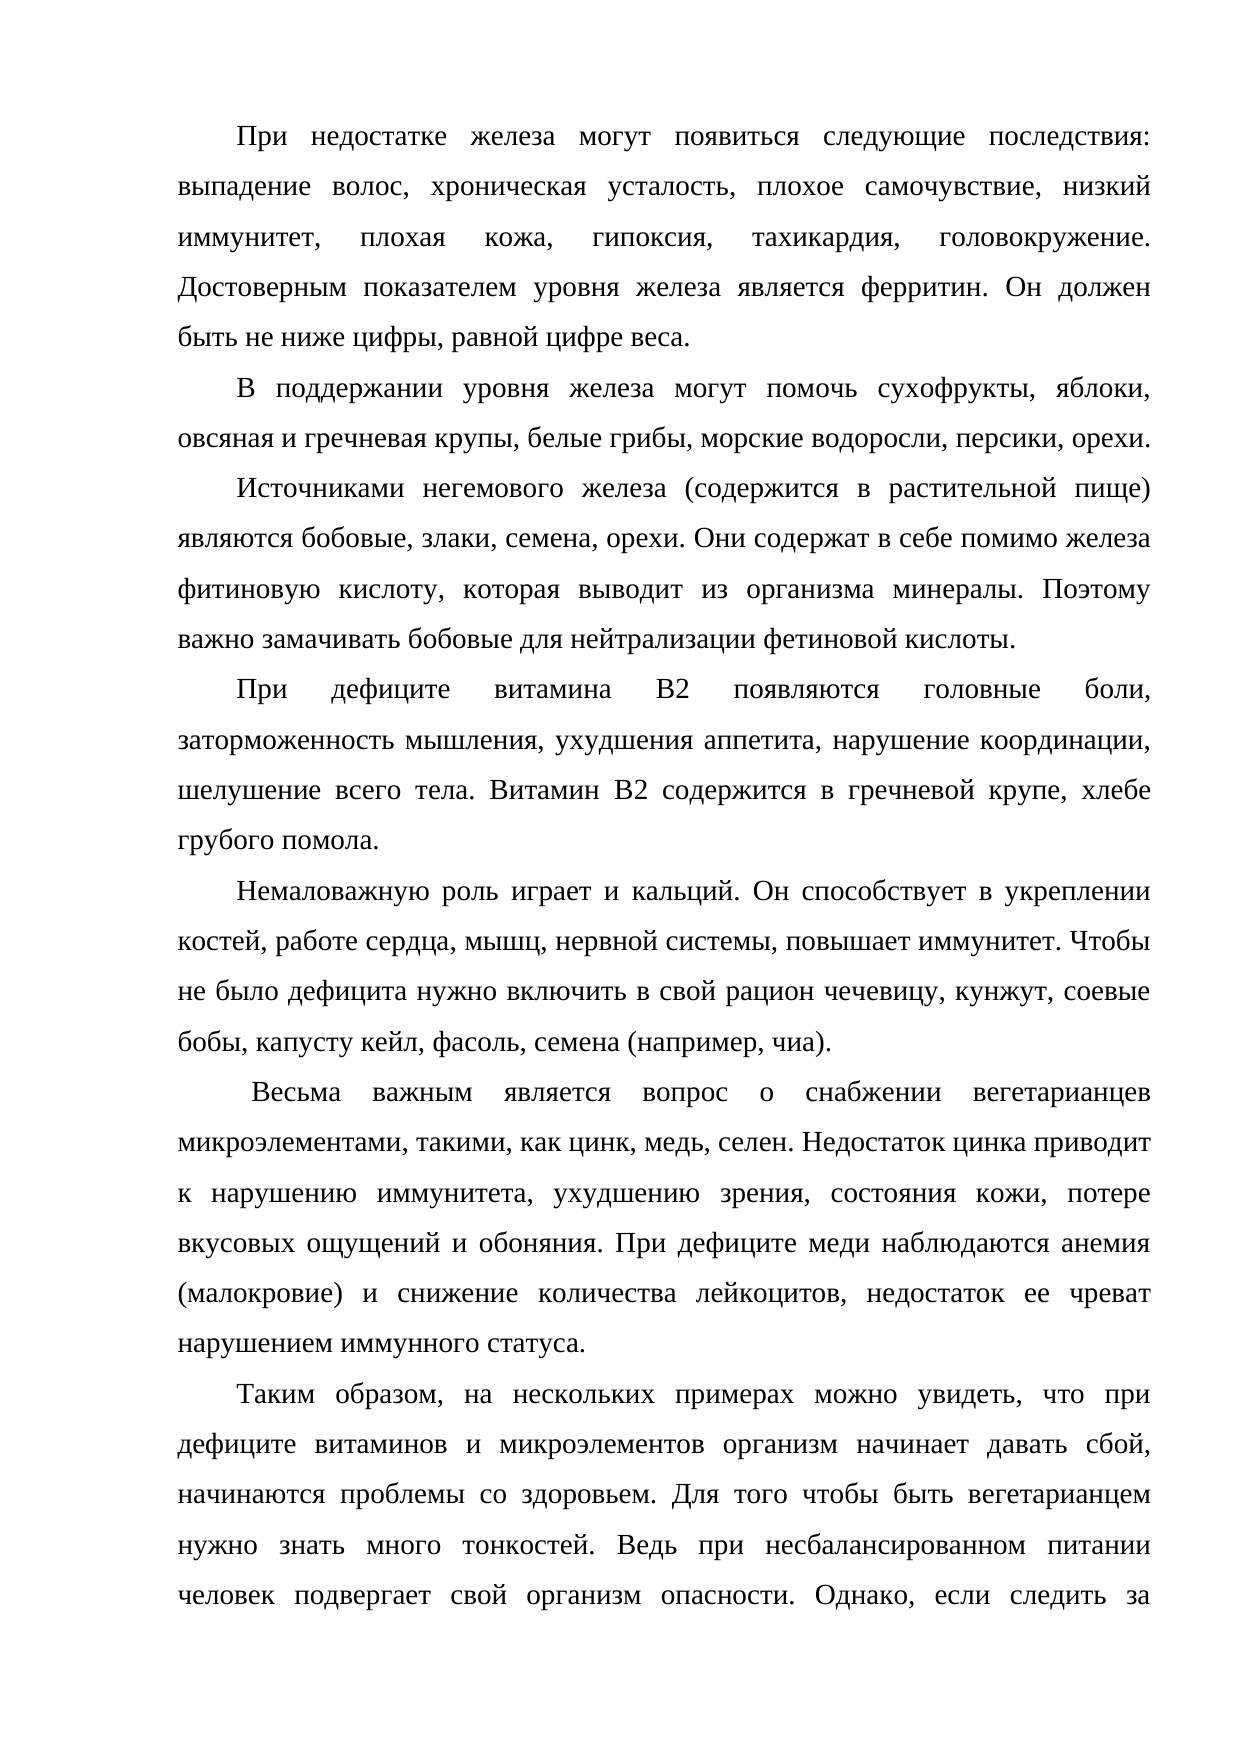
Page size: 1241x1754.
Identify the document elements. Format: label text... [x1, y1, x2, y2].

text Немаловажную роль играет и кальций. Он способствует в укреплении костей, работе сердца, мышц, нервной системы, повышает иммунитет. Чтобы не было дефицита нужно включить в свой рацион чечевицу, кунжут, соевые бобы, капусту кейл, фасоль, семена (например, чиа). [177, 873, 1152, 1057]
text В поддержании уровня железа могут помочь сухофрукты, яблоки, овсяная и гречневая крупы, белые грибы, морские водоросли, персики, орехи. [177, 370, 1152, 453]
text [177, 1376, 1152, 1611]
text При дефиците витамина B2 появляются головные боли, заторможенность мышления, ухудшения аппетита, нарушение координации, шелушение всего тела. Витамин B2 содержится в гречневой крупе, хлебе грубого помола. [177, 672, 1152, 856]
text Источниками негемового железа (содержится в растительной пище) являются бобовые, злаки, семена, орехи. Они содержат в себе помимо железа фитиновую кислоту, которая выводит из организма минералы. Поэтому важно замачивать бобовые для нейтрализации фетиновой кислоты. [177, 470, 1152, 655]
text Весьма важным является вопрос о снабжении вегетарианцев микроэлементами, такими, как цинк, медь, селен. Недостаток цинка приводит к нарушению иммунитета, ухудшению зрения, состояния кожи, потере вкусовых ощущений и обоняния. При дефиците меди наблюдаются анемия (малокровие) и снижение количества лейкоцитов, недостаток ее чреват нарушением иммунного статуса. [177, 1074, 1152, 1359]
text При недостатке железа могут появиться следующие последствия: выпадение волос, хроническая усталость, плохое самочувствие, низкий иммунитет, плохая кожа, гипоксия, тахикардия, головокружение. Достоверным показателем уровня железа является ферритин. Он должен быть не ниже цифры, равной цифре веса. [177, 118, 1152, 353]
